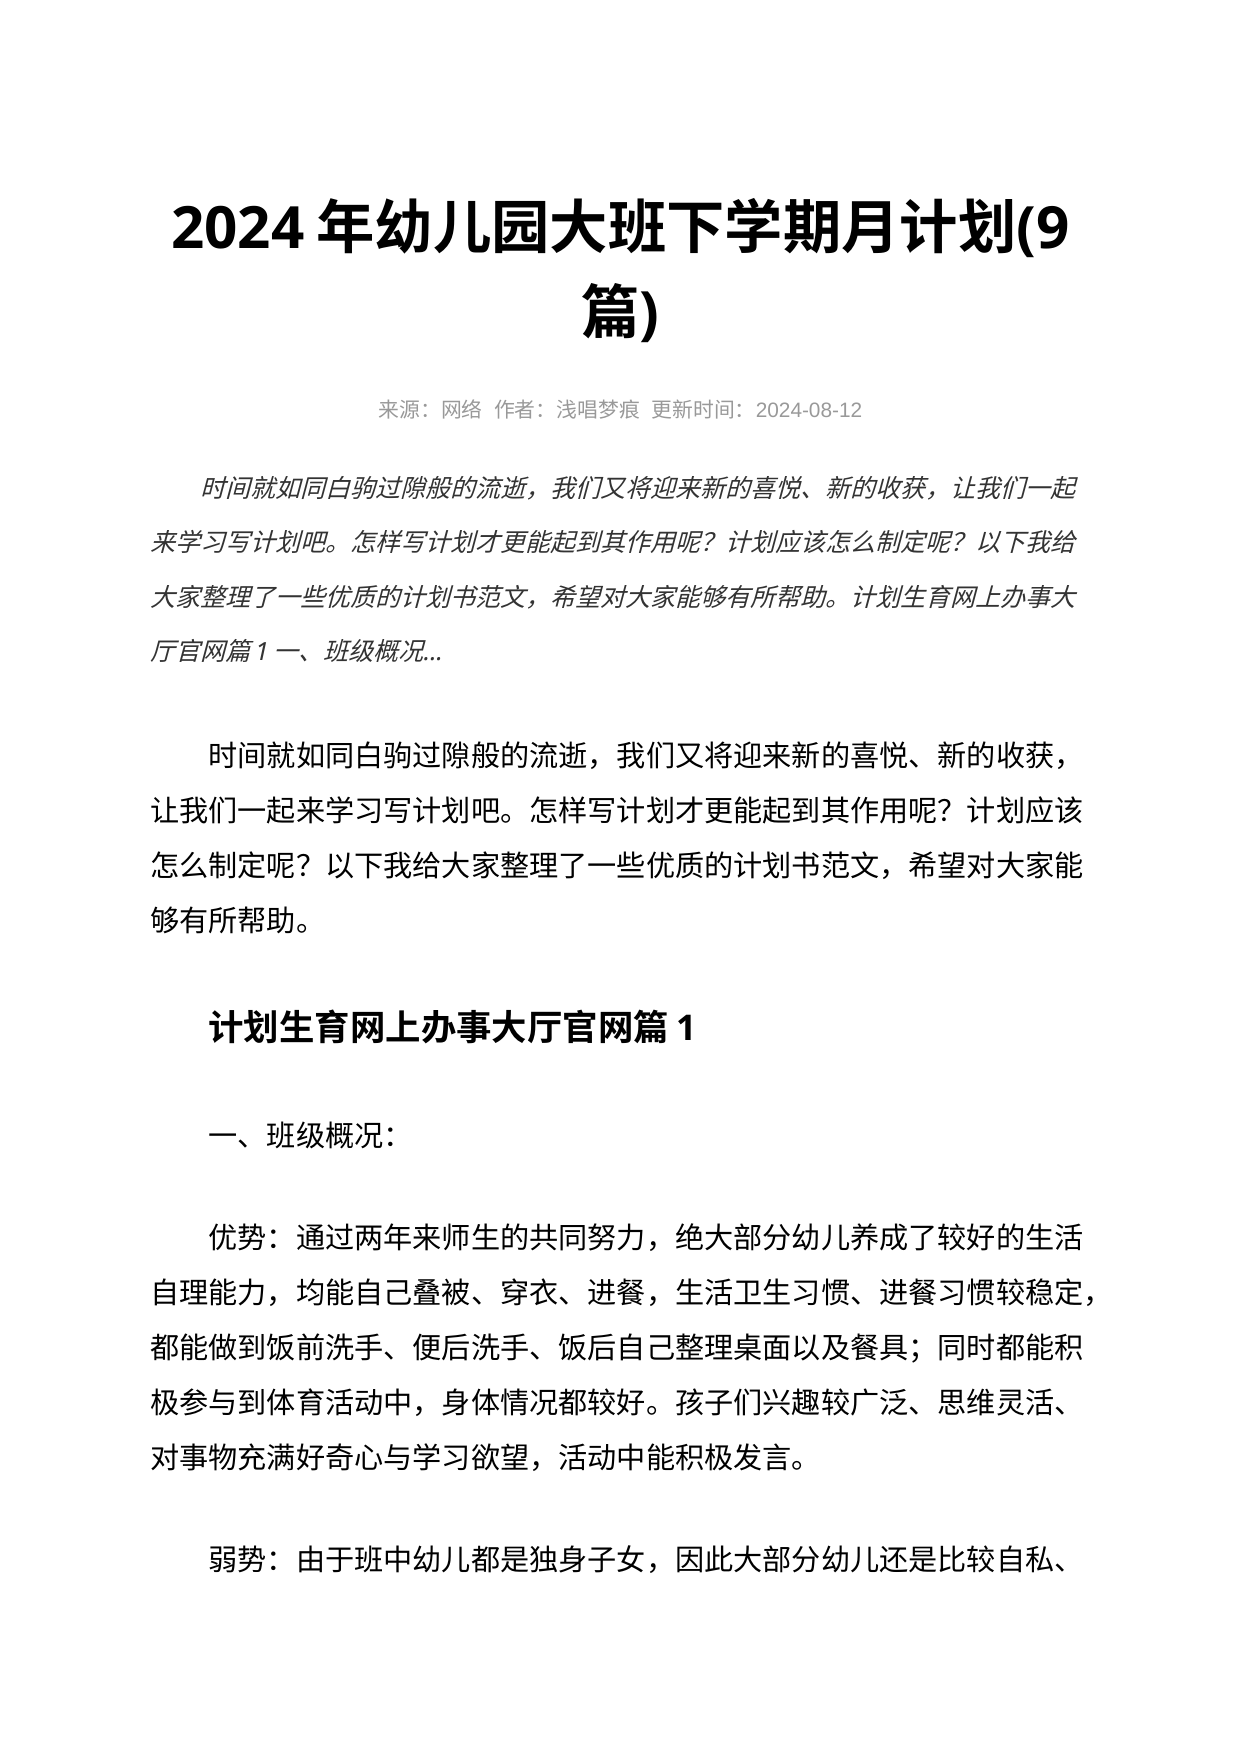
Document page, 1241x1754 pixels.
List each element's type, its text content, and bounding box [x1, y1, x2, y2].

text 时间就如同白驹过隙般的流逝，我们又将迎来新的喜悦、新的收获，让我们一起来学习写计划吧。怎样写计划才更能起到其作用呢？计划应该怎么制定呢？以下我给大家整理了一些优质的计划书范文，希望对大家能够有所帮助。计划生育网上办事大厅官网篇1一、班级概况... [150, 468, 1090, 668]
subtitle 2024年幼儿园大班下学期月计划(9篇) [150, 181, 1090, 351]
text 计划生育网上办事大厅官网篇1 [150, 999, 1090, 1051]
text 一、班级概况： [150, 1113, 1090, 1155]
text 优势：通过两年来师生的共同努力，绝大部分幼儿养成了较好的生活自理能力，均能自己叠被、穿衣、进餐，生活卫生习惯、进餐习惯较稳定，都能做到饭前洗手、便后洗手、饭后自己整理桌面以及餐具；同时都能积极参与到体育活动中，身体情况都较好。孩子们兴趣较广泛、思维灵活、对事物充满好奇心与学习欲望，活动中能积极发言。 [150, 1215, 1090, 1477]
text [150, 1536, 1090, 1578]
text 时间就如同白驹过隙般的流逝，我们又将迎来新的喜悦、新的收获，让我们一起来学习写计划吧。怎样写计划才更能起到其作用呢？计划应该怎么制定呢？以下我给大家整理了一些优质的计划书范文，希望对大家能够有所帮助。 [150, 733, 1090, 940]
text 来源：网络 作者：浅唱梦痕 更新时间：2024-08-12 [150, 398, 1090, 422]
